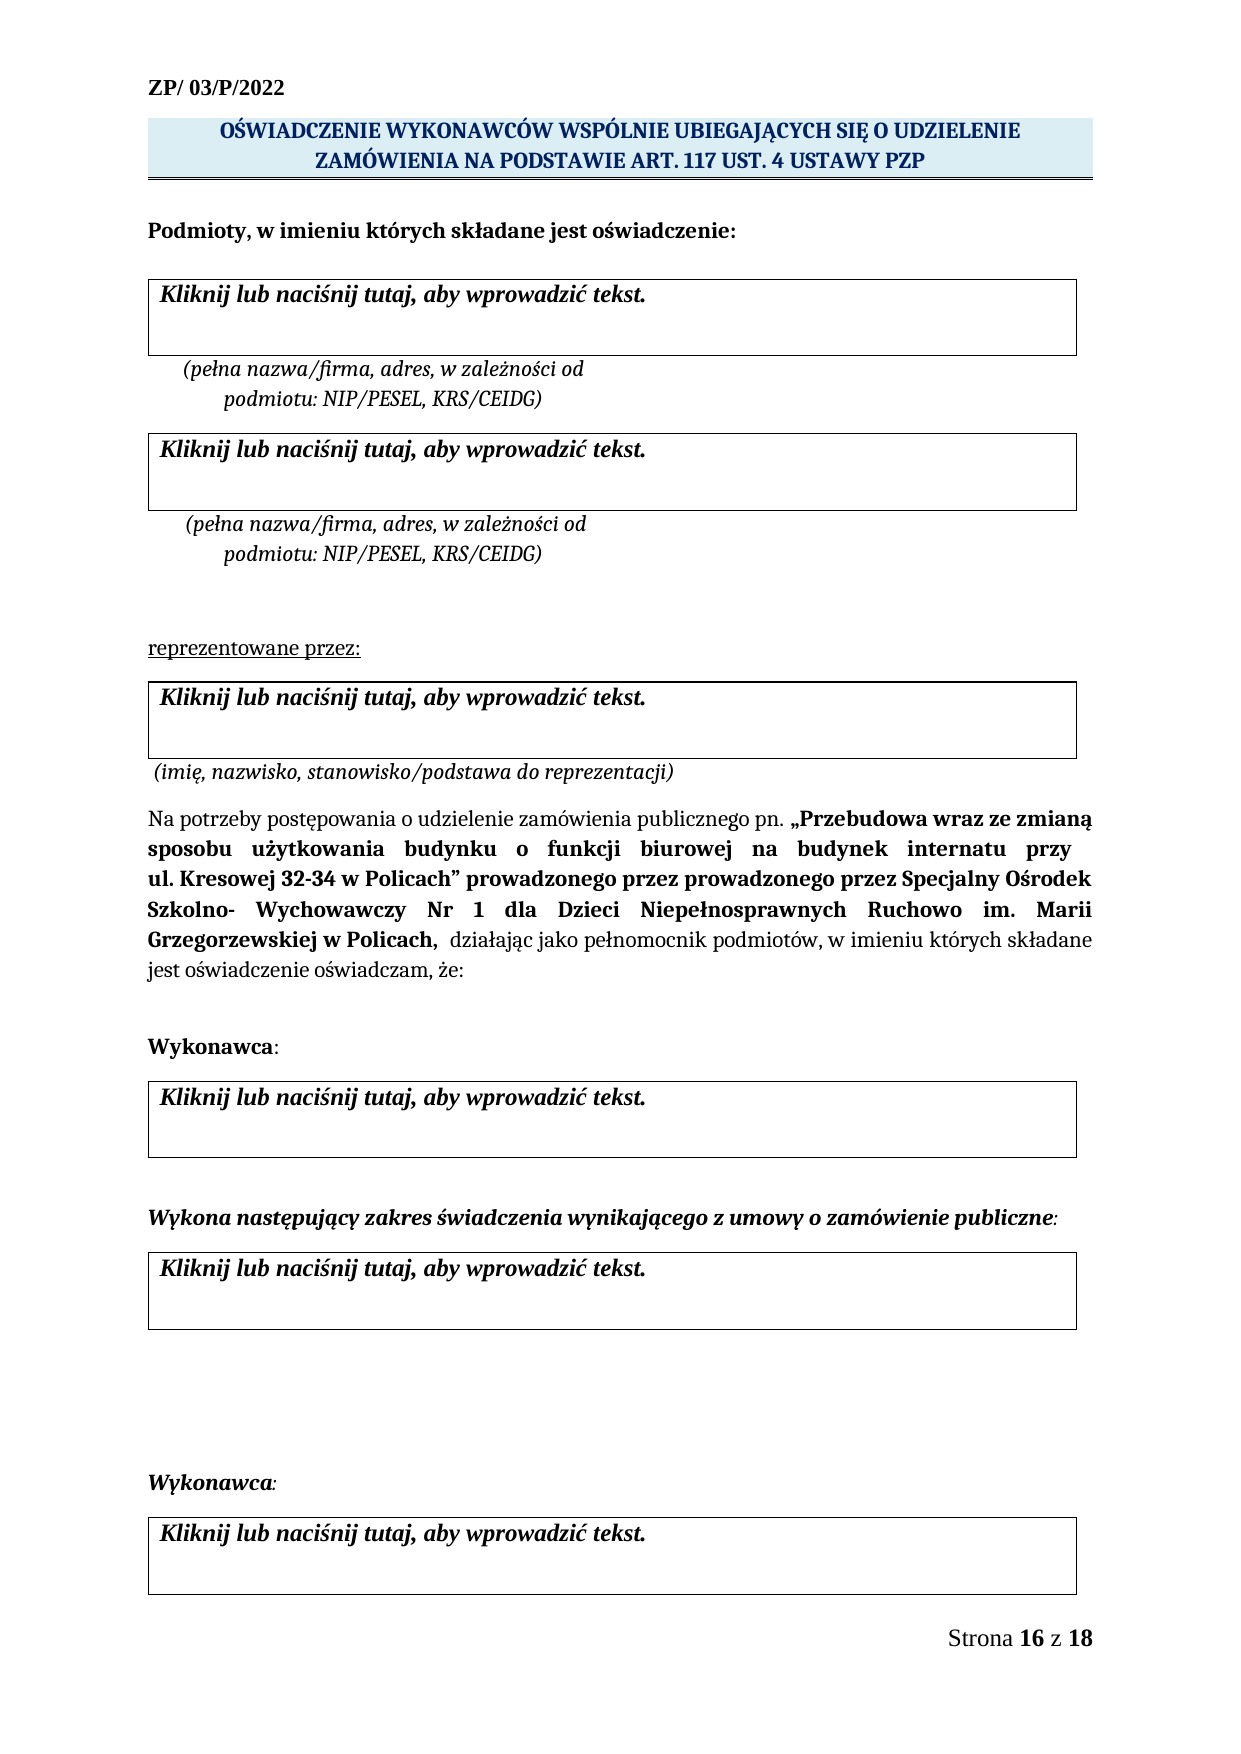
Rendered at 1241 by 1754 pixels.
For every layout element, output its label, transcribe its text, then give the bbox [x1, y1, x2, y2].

text (pełna nazwa/firma, adres, w zależności od podmiotu: NIP/PESEL, KRS/CEIDG) [148, 356, 621, 413]
text Wykonawca: [148, 1470, 1093, 1497]
text Podmioty, w imieniu których składane jest oświadczenie: [148, 218, 1093, 244]
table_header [149, 1253, 1076, 1328]
text Na potrzeby postępowania o udzielenie zamówienia publicznego pn. „Przebudowa wraz ze zmianą sposobu użytkowania budynku o funkcji biurowej na budynek internatu przy ul. Kresowej 32-34 w Policach” prowadzonego przez prowadzonego przez Specjalny Ośrodek Szkolno- Wychowawczy Nr 1 dla Dzieci Niepełnosprawnych Ruchowo im. Marii Grzegorzewskiej w Policach, działając jako pełnomocnik podmiotów, w imieniu których składane jest oświadczenie oświadczam, że: [148, 806, 1093, 983]
text (pełna nazwa/firma, adres, w zależności od podmiotu: NIP/PESEL, KRS/CEIDG) [148, 511, 621, 567]
text OŚWIADCZENIE WYKONAWCÓW WSPÓLNIE UBIEGAJĄCYCH SIĘ O UDZIELENIE ZAMÓWIENIA NA PODSTAWIE ART. 117 UST. 4 USTAWY PZP [148, 118, 1093, 177]
text reprezentowane przez: [148, 634, 1093, 661]
table_header Kliknij lub naciśnij tutaj, aby wprowadzić tekst. [149, 434, 1076, 509]
table_header Kliknij lub naciśnij tutaj, aby wprowadzić tekst. [149, 683, 1076, 758]
table_header Kliknij lub naciśnij tutaj, aby wprowadzić tekst. [149, 1082, 1076, 1157]
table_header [149, 1518, 1076, 1593]
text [148, 1205, 1093, 1232]
text (imię, nazwisko, stanowisko/podstawa do reprezentacji) [148, 759, 1093, 785]
table_header Kliknij lub naciśnij tutaj, aby wprowadzić tekst. [149, 280, 1076, 355]
text Wykonawca: [148, 1034, 651, 1060]
